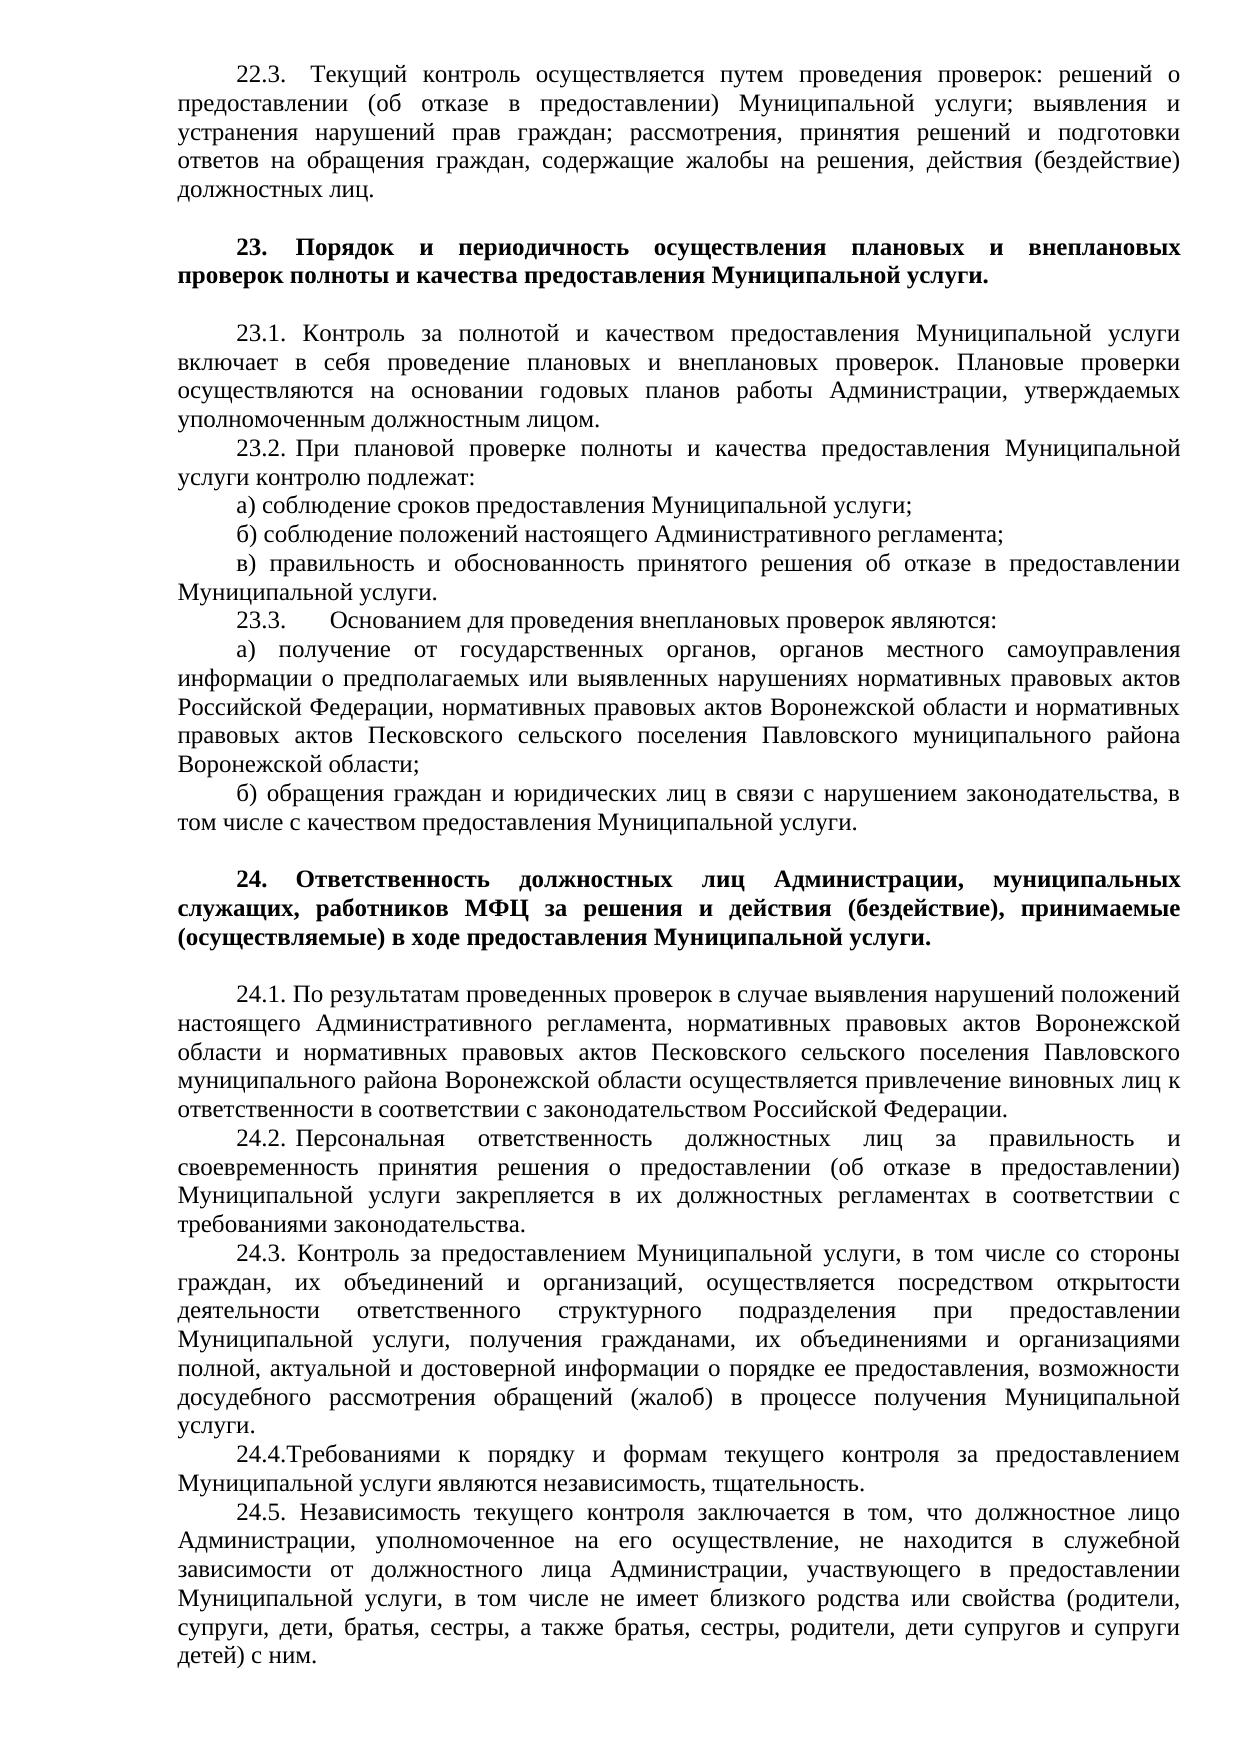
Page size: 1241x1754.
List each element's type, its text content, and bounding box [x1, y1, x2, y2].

text 23.1. Контроль за полнотой и качеством предоставления Муниципальной услуги включает в себя проведение плановых и внеплановых проверок. Плановые проверки осуществляются на основании годовых планов работы Администрации, утверждаемых уполномоченным должностным лицом. [177, 318, 1181, 433]
text 24.1. По результатам проведенных проверок в случае выявления нарушений положений настоящего Административного регламента, нормативных правовых актов Воронежской области и нормативных правовых актов Песковского сельского поселения Павловского муниципального района Воронежской области осуществляется привлечение виновных лиц к ответственности в соответствии с законодательством Российской Федерации. [177, 979, 1181, 1123]
list Основанием для проведения внеплановых проверок являются: [177, 605, 1181, 634]
text 24.5. Независимость текущего контроля заключается в том, что должностное лицо Администрации, уполномоченное на его осуществление, не находится в служебной зависимости от должностного лица Администрации, участвующего в предоставлении Муниципальной услуги, в том числе не имеет близкого родства или свойства (родители, супруги, дети, братья, сестры, а также братья, сестры, родители, дети супругов и супруги детей) с ним. [177, 1497, 1181, 1669]
text 24.3. Контроль за предоставлением Муниципальной услуги, в том числе со стороны граждан, их объединений и организаций, осуществляется посредством открытости деятельности ответственного структурного подразделения при предоставлении Муниципальной услуги, получения гражданами, их объединениями и организациями полной, актуальной и достоверной информации о порядке ее предоставления, возможности досудебного рассмотрения обращений (жалоб) в процессе получения Муниципальной услуги. [177, 1238, 1181, 1439]
text б) обращения граждан и юридических лиц в связи с нарушением законодательства, в том числе с качеством предоставления Муниципальной услуги. [177, 778, 1181, 835]
text б) соблюдение положений настоящего Административного регламента; [177, 519, 1181, 548]
text в) правильность и обоснованность принятого решения об отказе в предоставлении Муниципальной услуги. [177, 548, 1181, 605]
text а) получение от государственных органов, органов местного самоуправления информации о предполагаемых или выявленных нарушениях нормативных правовых актов Российской Федерации, нормативных правовых актов Воронежской области и нормативных правовых актов Песковского сельского поселения Павловского муниципального района Воронежской области; [177, 634, 1181, 778]
list Порядок и периодичность осуществления плановых и внеплановых проверок полноты и качества предоставления Муниципальной услуги. [177, 232, 1181, 289]
list Персональная ответственность должностных лиц за правильность и своевременность принятия решения о предоставлении (об отказе в предоставлении) Муниципальной услуги закрепляется в их должностных регламентах в соответствии с требованиями законодательства. [177, 1123, 1181, 1238]
text а) соблюдение сроков предоставления Муниципальной услуги; [177, 490, 1181, 519]
list Текущий контроль осуществляется путем проведения проверок: решений о предоставлении (об отказе в предоставлении) Муниципальной услуги; выявления и устранения нарушений прав граждан; рассмотрения, принятия решений и подготовки ответов на обращения граждан, содержащие жалобы на решения, действия (бездействие) должностных лиц. [177, 59, 1181, 203]
text 24.4.Требованиями к порядку и формам текущего контроля за предоставлением Муниципальной услуги являются независимость, тщательность. [177, 1439, 1181, 1497]
list При плановой проверке полноты и качества предоставления Муниципальной услуги контролю подлежат: [177, 433, 1181, 490]
list Ответственность должностных лиц Администрации, муниципальных служащих, работников МФЦ за решения и действия (бездействие), принимаемые (осуществляемые) в ходе предоставления Муниципальной услуги. [177, 864, 1181, 950]
